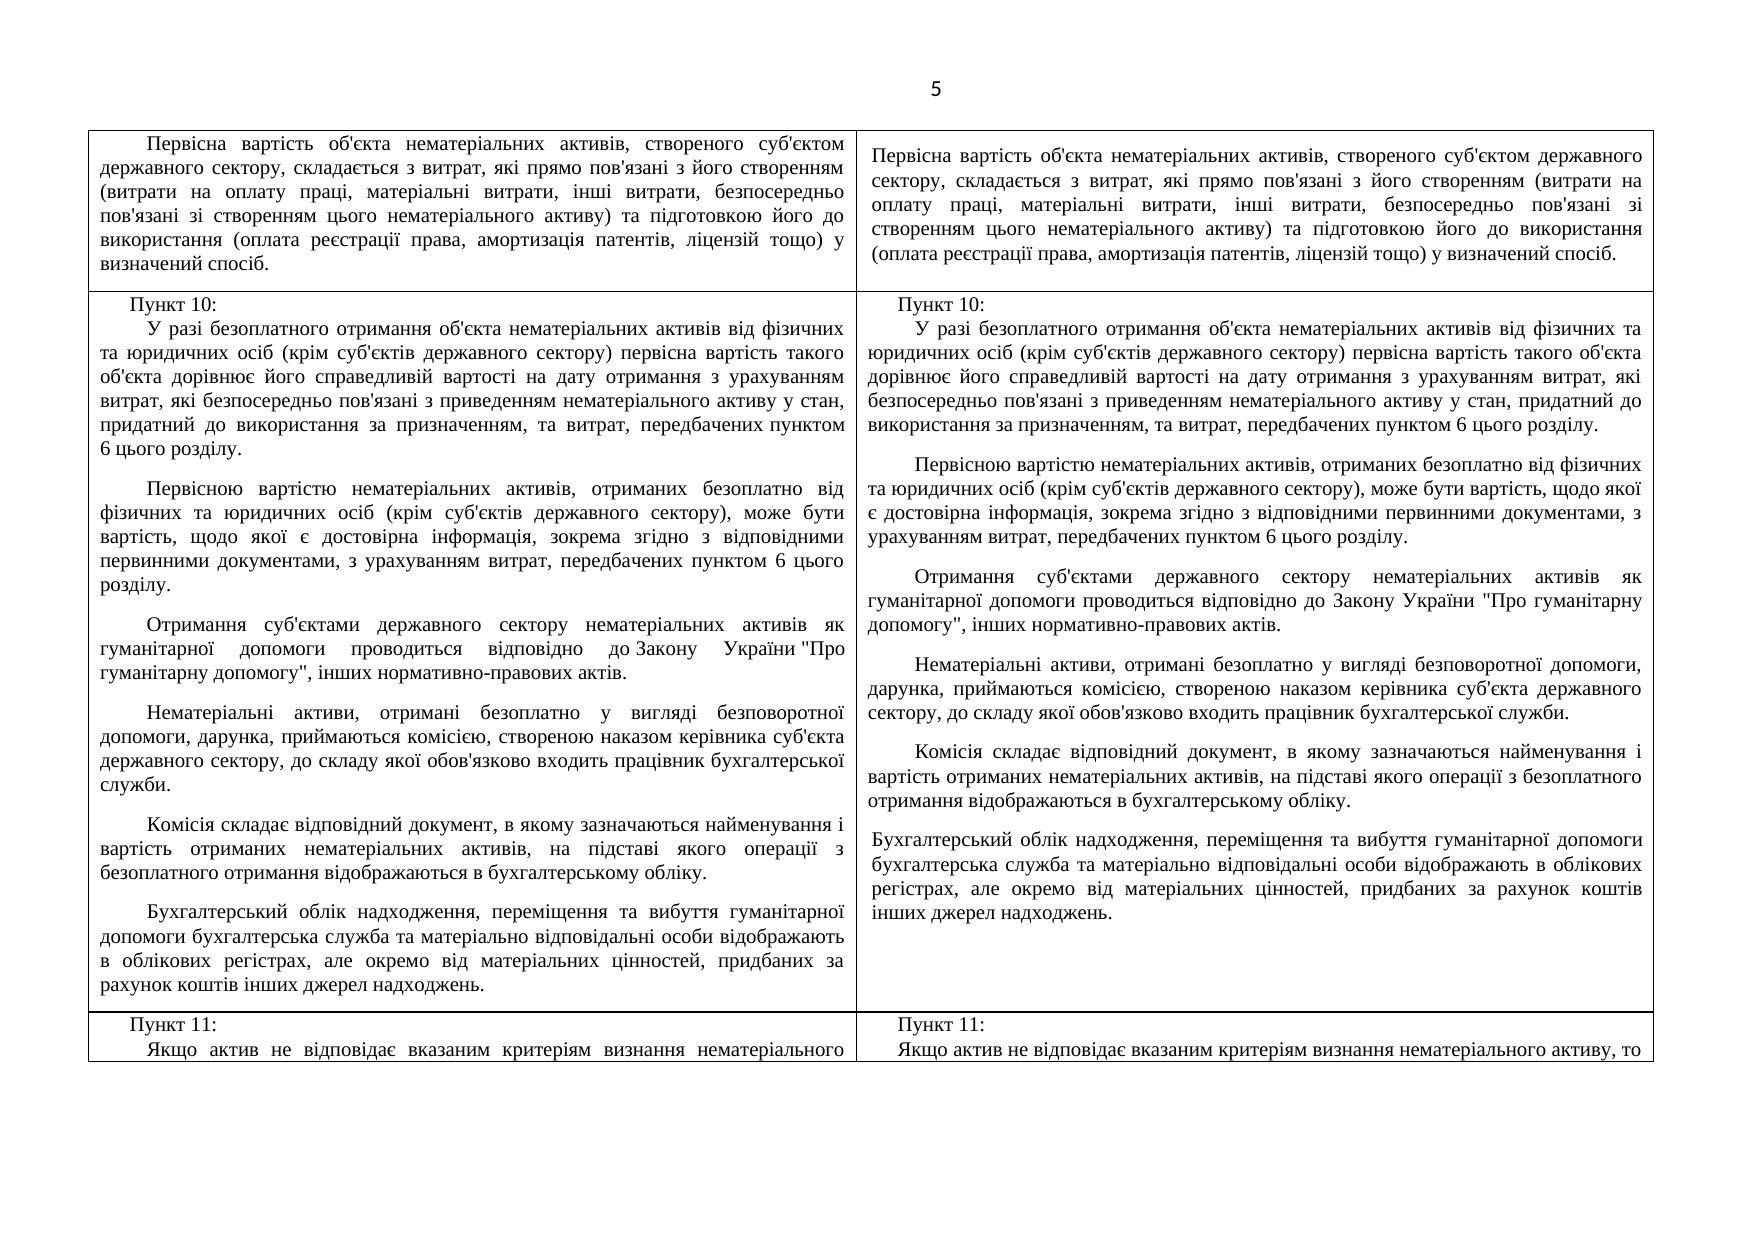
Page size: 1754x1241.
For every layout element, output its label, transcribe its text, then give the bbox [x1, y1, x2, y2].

table_cell Пункт 10: У разі безоплатного отримання об'єкта нематеріальних активів від фізичних та юридичних осіб (крім суб'єктів державного сектору) первісна вартість такого об'єкта дорівнює його справедливій вартості на дату отримання з урахуванням витрат, які безпосередньо пов'язані з приведенням нематеріального активу у стан, придатний до використання за призначенням, та витрат, передбачених пунктом 6 цього розділу. Первісною вартістю нематеріальних активів, отриманих безоплатно від фізичних та юридичних осіб (крім суб'єктів державного сектору), може бути вартість, щодо якої є достовірна інформація, зокрема згідно з відповідними первинними документами, з урахуванням витрат, передбачених пунктом 6 цього розділу. Отримання суб'єктами державного сектору нематеріальних активів як гуманітарної допомоги проводиться відповідно до Закону України "Про гуманітарну допомогу", інших нормативно-правових актів. Нематеріальні активи, отримані безоплатно у вигляді безповоротної допомоги, дарунка, приймаються комісією, створеною наказом керівника суб'єкта державного сектору, до складу якої обов'язково входить працівник бухгалтерської служби. Комісія складає відповідний документ, в якому зазначаються найменування і вартість отриманих нематеріальних активів, на підставі якого операції з безоплатного отримання відображаються в бухгалтерському обліку. Бухгалтерський облік надходження, переміщення та вибуття гуманітарної допомоги бухгалтерська служба та матеріально відповідальні особи відображають в облікових регістрах, але окремо від матеріальних цінностей, придбаних за рахунок коштів інших джерел надходжень. [857, 292, 1653, 1011]
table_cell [89, 1013, 856, 1061]
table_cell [857, 1013, 1653, 1061]
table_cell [89, 131, 856, 291]
table_cell Пункт 10: У разі безоплатного отримання об'єкта нематеріальних активів від фізичних та юридичних осіб (крім суб'єктів державного сектору) первісна вартість такого об'єкта дорівнює його справедливій вартості на дату отримання з урахуванням витрат, які безпосередньо пов'язані з приведенням нематеріального активу у стан, придатний до використання за призначенням, та витрат, передбачених пунктом 6 цього розділу. Первісною вартістю нематеріальних активів, отриманих безоплатно від фізичних та юридичних осіб (крім суб'єктів державного сектору), може бути вартість, щодо якої є достовірна інформація, зокрема згідно з відповідними первинними документами, з урахуванням витрат, передбачених пунктом 6 цього розділу. Отримання суб'єктами державного сектору нематеріальних активів як гуманітарної допомоги проводиться відповідно до Закону України "Про гуманітарну допомогу", інших нормативно-правових актів. Нематеріальні активи, отримані безоплатно у вигляді безповоротної допомоги, дарунка, приймаються комісією, створеною наказом керівника суб'єкта державного сектору, до складу якої обов'язково входить працівник бухгалтерської служби. Комісія складає відповідний документ, в якому зазначаються найменування і вартість отриманих нематеріальних активів, на підставі якого операції з безоплатного отримання відображаються в бухгалтерському обліку. Бухгалтерський облік надходження, переміщення та вибуття гуманітарної допомоги бухгалтерська служба та матеріально відповідальні особи відображають в облікових регістрах, але окремо від матеріальних цінностей, придбаних за рахунок коштів інших джерел надходжень. [89, 292, 856, 1011]
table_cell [857, 131, 1653, 291]
